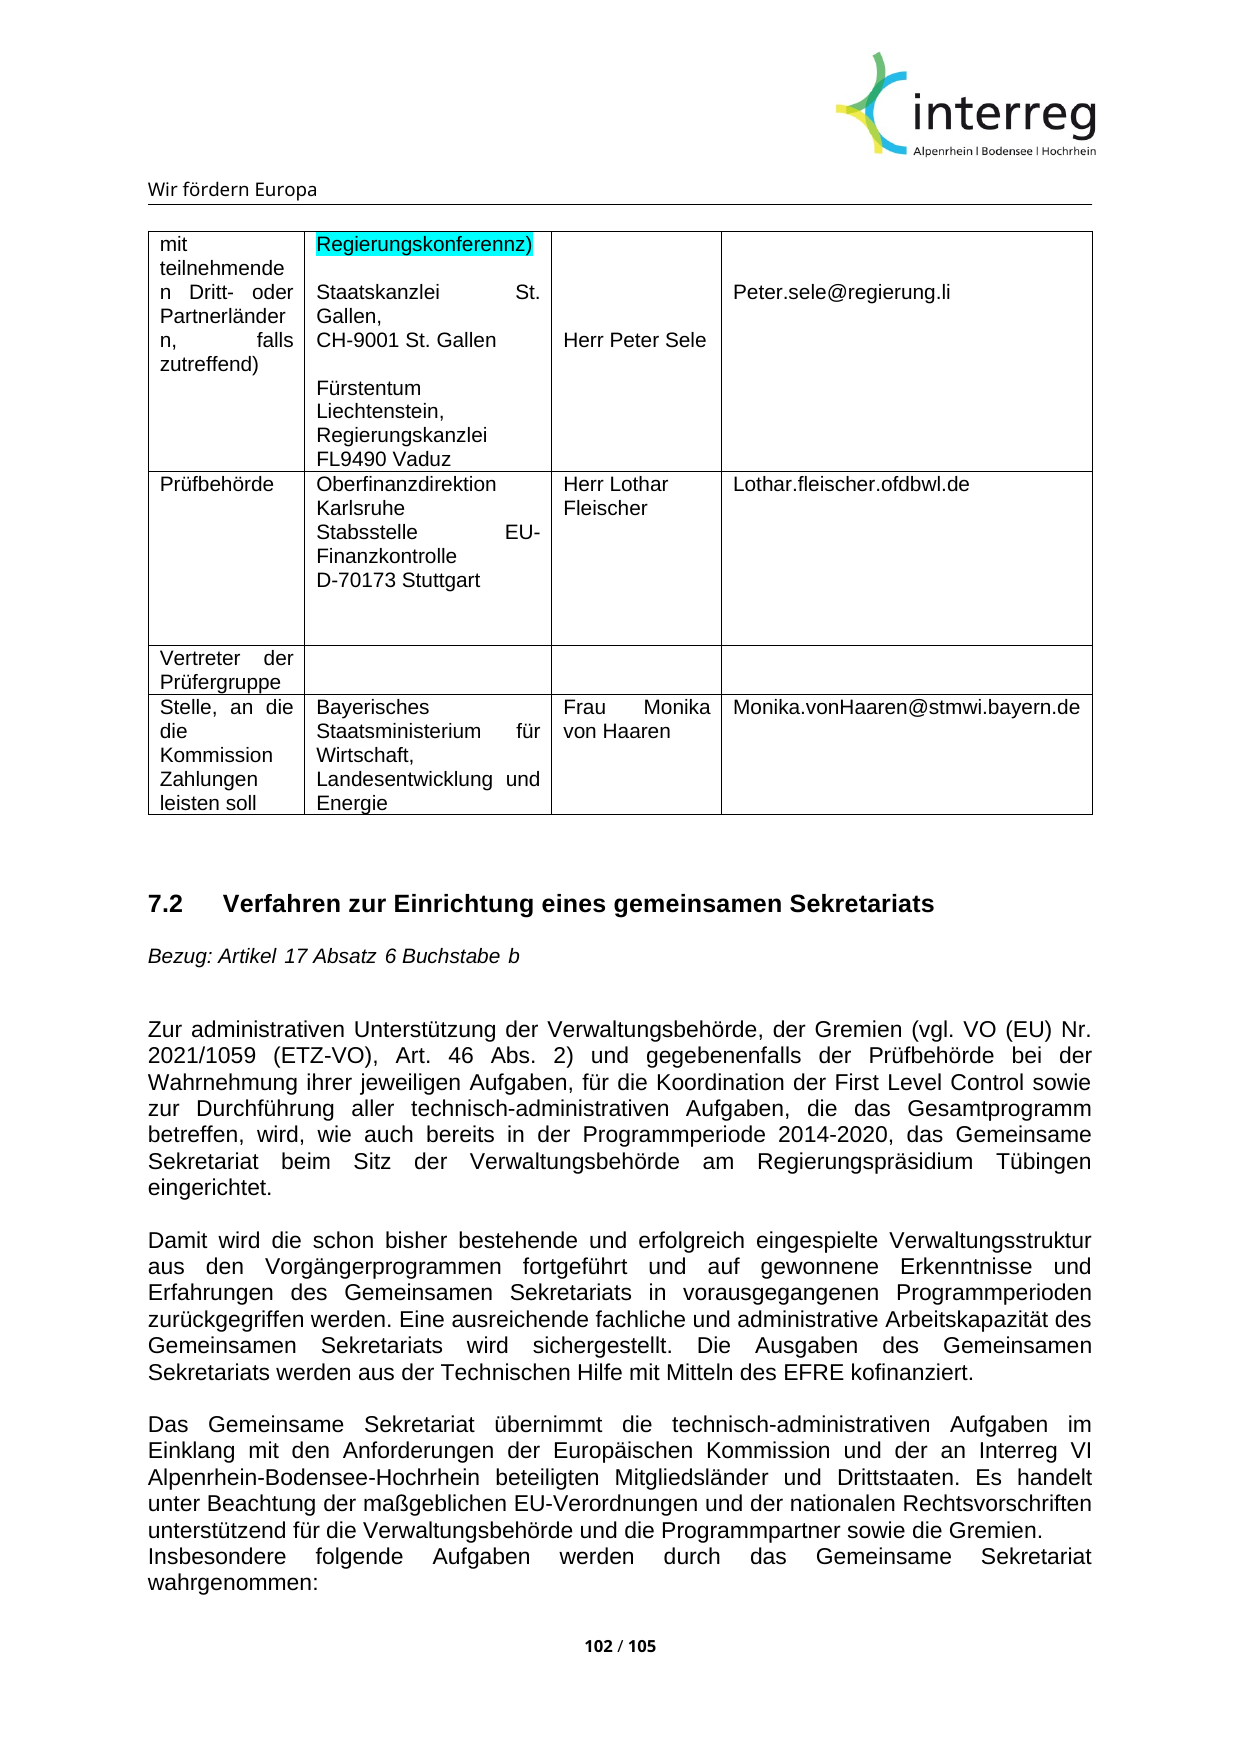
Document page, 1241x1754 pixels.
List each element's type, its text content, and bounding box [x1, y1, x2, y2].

table_cell [305, 646, 551, 693]
text Damit wird die schon bisher bestehende und erfolgreich eingespielte Verwaltungsstruktur aus den Vorgängerprogrammen fortgeführt und auf gewonnene Erkenntnisse und Erfahrungen des Gemeinsamen Sekretariats in vorausgegangenen Programmperioden zurückgegriffen werden. Eine ausreichende fachliche und administrative Arbeitskapazität des Gemeinsamen Sekretariats wird sichergestellt. Die Ausgaben des Gemeinsamen Sekretariats werden aus der Technischen Hilfe mit Mitteln des EFRE kofinanziert. [148, 1227, 1092, 1385]
table_cell Vertreter der Prüfergruppe [149, 646, 304, 693]
text Zur administrativen Unterstützung der Verwaltungsbehörde, der Gremien (vgl. VO (EU) Nr. 2021/1059 (ETZ-VO), Art. 46 Abs. 2) und gegebenenfalls der Prüfbehörde bei der Wahrnehmung ihrer jeweiligen Aufgaben, für die Koordination der First Level Control sowie zur Durchführung aller technisch-administrativen Aufgaben, die das Gesamtprogramm betreffen, wird, wie auch bereits in der Programmperiode 2014-2020, das Gemeinsame Sekretariat beim Sitz der Verwaltungsbehörde am Regierungspräsidium Tübingen eingerichtet. [148, 1016, 1092, 1200]
table_cell Herr Lothar Fleischer [552, 472, 721, 644]
table_cell Alessandra.Pfister@sg.ch Peter.sele@regierung.li [722, 232, 1092, 471]
text Das Gemeinsame Sekretariat übernimmt die technisch-administrativen Aufgaben im Einklang mit den Anforderungen der Europäischen Kommission und der an Interreg VI Alpenrhein-Bodensee-Hochrhein beteiligten Mitgliedsländer und Drittstaaten. Es handelt unter Beachtung der maßgeblichen EU-Verordnungen und der nationalen Rechtsvorschriften unterstützend für die Verwaltungsbehörde und die Programmpartner sowie die Gremien. [148, 1411, 1092, 1543]
table_cell Stelle, an die die Kommission Zahlungen leisten soll [149, 695, 304, 814]
table_cell Nationale Behörde (für Programme mit teilnehmenden Dritt- oder Partnerländern, falls zutreffend) [149, 232, 304, 471]
table_cell Oberfinanzdirektion Karlsruhe Stabsstelle EU-Finanzkontrolle D-70173 Stuttgart [305, 472, 551, 644]
text Bezug: Artikel 17 Absatz 6 Buchstabe b [148, 943, 1092, 967]
table_cell Bayerisches Staatsministerium für Wirtschaft, Landesentwicklung und Energie [305, 695, 551, 814]
table_cell Lothar.fleischer.ofdbwl.de [722, 472, 1092, 644]
table_cell Monika.vonHaaren@stmwi.bayern.de [722, 695, 1092, 814]
picture [833, 50, 1098, 158]
text Insbesondere folgende Aufgaben werden durch das Gemeinsame Sekretariat wahrgenommen: [148, 1543, 1092, 1596]
table_cell Frau Alessandra Pfister Herr Peter Sele [552, 232, 721, 471]
subtitle Verfahren zur Einrichtung eines gemeinsamen Sekretariats [148, 889, 1092, 918]
table_cell [722, 646, 1092, 693]
table_cell Frau Monika von Haaren [552, 695, 721, 814]
table_cell Prüfbehörde [149, 472, 304, 644]
table_cell [552, 646, 721, 693]
